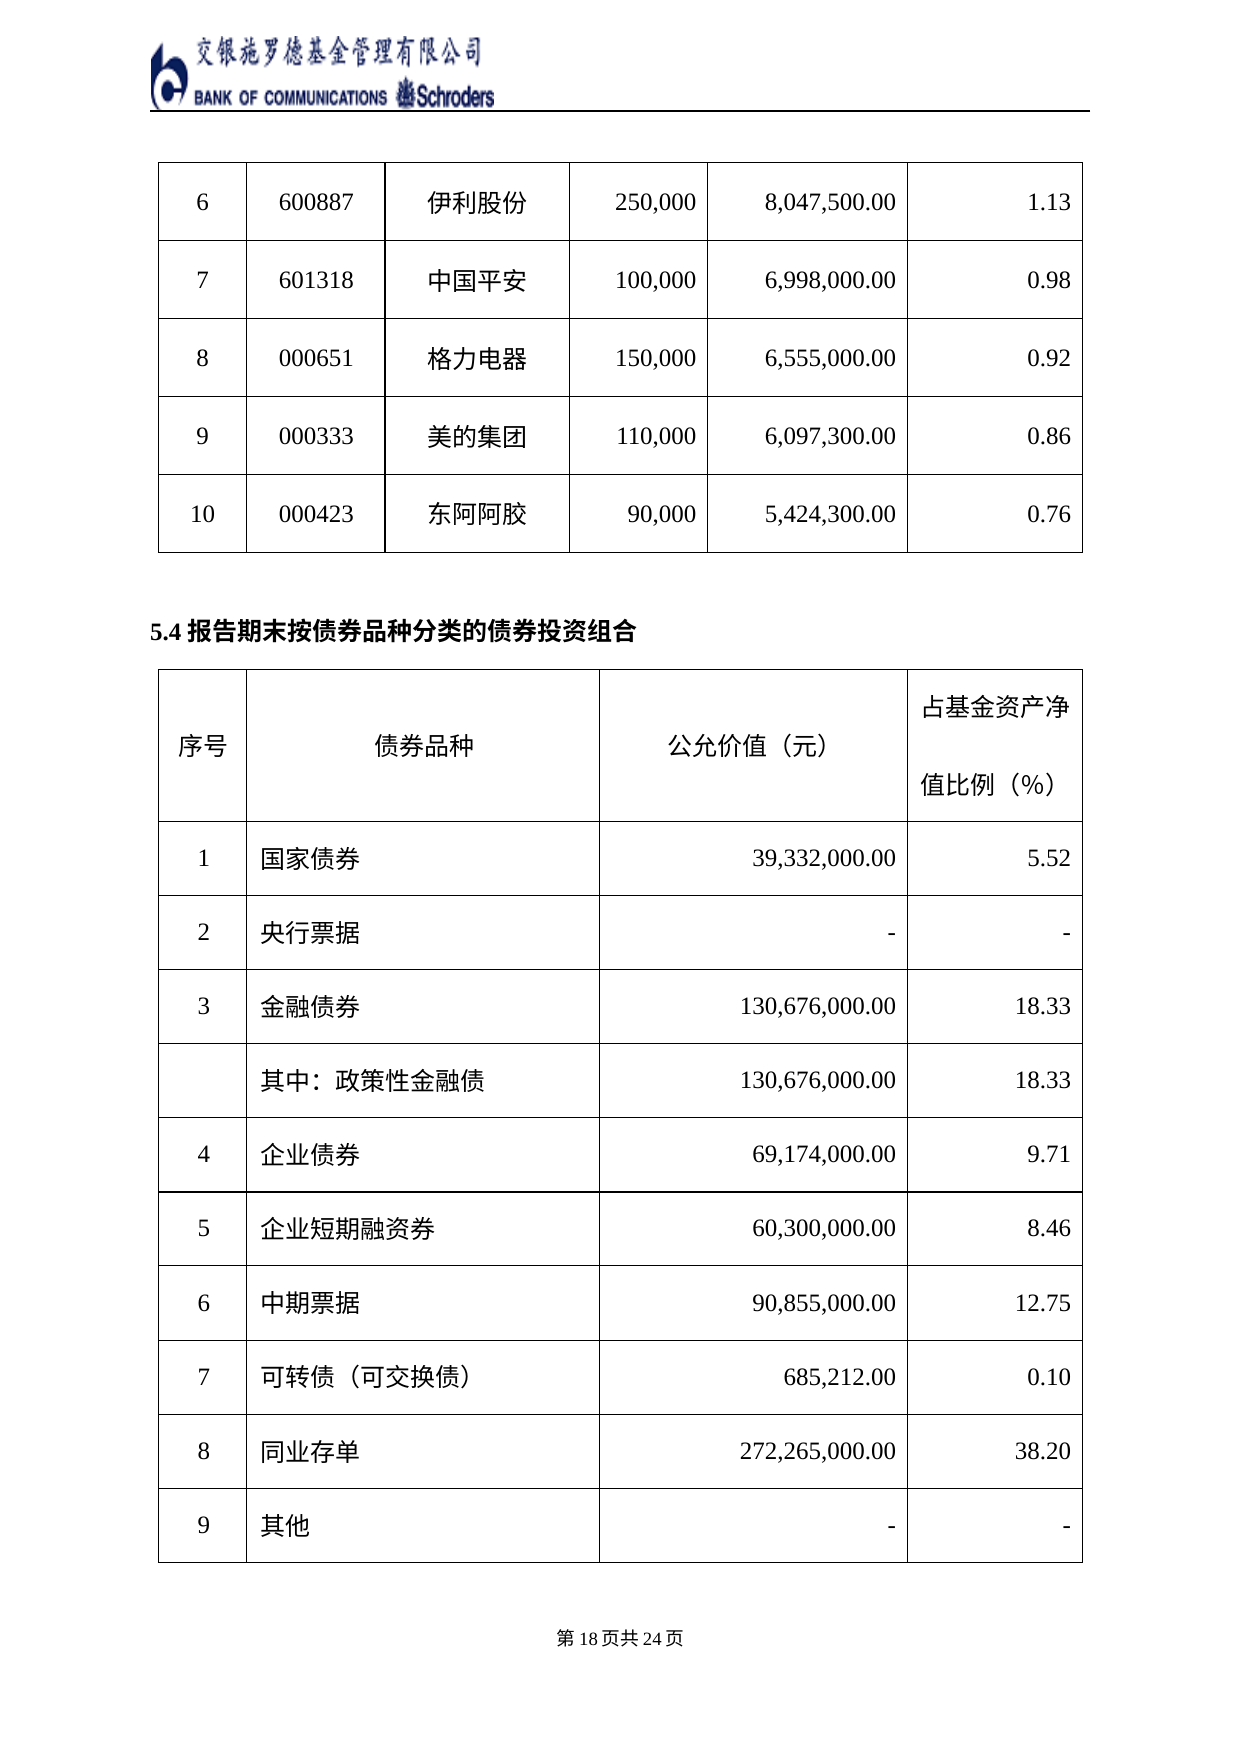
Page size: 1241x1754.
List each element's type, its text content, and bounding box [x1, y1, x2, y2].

table_cell 60,300,000.00 [600, 1193, 907, 1265]
text 5.4 报告期末按债券品种分类的债券投资组合 [150, 597, 1090, 662]
table_cell [159, 1044, 246, 1117]
table_cell 90,855,000.00 [600, 1266, 907, 1339]
table_cell 3 [159, 970, 246, 1043]
table_cell 18.33 [908, 1044, 1082, 1117]
table_cell - [600, 1489, 907, 1562]
table_cell - [908, 896, 1082, 969]
table_header 公允价值（元） [600, 670, 907, 821]
table_cell 4 [159, 1118, 246, 1191]
table_cell 9.71 [908, 1118, 1082, 1191]
table_cell 1.13 [908, 163, 1082, 240]
table_cell 272,265,000.00 [600, 1415, 907, 1488]
table_cell 8.46 [908, 1193, 1082, 1265]
table_cell 685,212.00 [600, 1341, 907, 1413]
table_cell 企业债券 [247, 1118, 599, 1191]
table_cell 250,000 [570, 163, 707, 240]
table_cell 8 [159, 319, 246, 396]
table_cell 8 [159, 1415, 246, 1488]
table_cell 000333 [247, 397, 384, 474]
table_cell 8,047,500.00 [708, 163, 907, 240]
table_cell 企业短期融资券 [247, 1193, 599, 1265]
table_cell 伊利股份 [386, 163, 569, 240]
table_cell - [600, 896, 907, 969]
table_cell 6,555,000.00 [708, 319, 907, 396]
table_cell 其中：政策性金融债 [247, 1044, 599, 1117]
table_cell 90,000 [570, 475, 707, 552]
table_cell 6 [159, 163, 246, 240]
table_cell 5,424,300.00 [708, 475, 907, 552]
table_cell 9 [159, 397, 246, 474]
table_cell 东阿阿胶 [386, 475, 569, 552]
table_cell 同业存单 [247, 1415, 599, 1488]
table_cell 央行票据 [247, 896, 599, 969]
table_cell 可转债（可交换债） [247, 1341, 599, 1413]
table_cell 12.75 [908, 1266, 1082, 1339]
table_cell 130,676,000.00 [600, 1044, 907, 1117]
table_cell 000423 [247, 475, 384, 552]
table_header 债券品种 [247, 670, 599, 821]
table_cell 69,174,000.00 [600, 1118, 907, 1191]
table_cell 100,000 [570, 241, 707, 318]
table_cell 000651 [247, 319, 384, 396]
table_header 占基金资产净值比例（％） [908, 670, 1082, 821]
table_cell 中国平安 [386, 241, 569, 318]
table_cell 0.86 [908, 397, 1082, 474]
table_cell 中期票据 [247, 1266, 599, 1339]
table_cell 38.20 [908, 1415, 1082, 1488]
table_cell 5 [159, 1193, 246, 1265]
table_cell 5.52 [908, 822, 1082, 895]
table_cell 6 [159, 1266, 246, 1339]
table_cell 150,000 [570, 319, 707, 396]
table_cell - [908, 1489, 1082, 1562]
table_cell 金融债券 [247, 970, 599, 1043]
table_cell 格力电器 [386, 319, 569, 396]
table_cell 600887 [247, 163, 384, 240]
table_header 序号 [159, 670, 246, 821]
table_cell 601318 [247, 241, 384, 318]
table_cell 2 [159, 896, 246, 969]
table_cell 0.92 [908, 319, 1082, 396]
table_cell 0.10 [908, 1341, 1082, 1413]
table_cell 10 [159, 475, 246, 552]
table_cell 9 [159, 1489, 246, 1562]
table_cell 国家债券 [247, 822, 599, 895]
table_cell 18.33 [908, 970, 1082, 1043]
table_cell 6,998,000.00 [708, 241, 907, 318]
table_cell 6,097,300.00 [708, 397, 907, 474]
table_cell 130,676,000.00 [600, 970, 907, 1043]
table_cell 其他 [247, 1489, 599, 1562]
table_cell 1 [159, 822, 246, 895]
table_cell 7 [159, 241, 246, 318]
table_cell 0.76 [908, 475, 1082, 552]
table_cell 0.98 [908, 241, 1082, 318]
table_cell 39,332,000.00 [600, 822, 907, 895]
table_cell 110,000 [570, 397, 707, 474]
table_cell 美的集团 [386, 397, 569, 474]
table_cell 7 [159, 1341, 246, 1413]
picture [151, 36, 494, 110]
